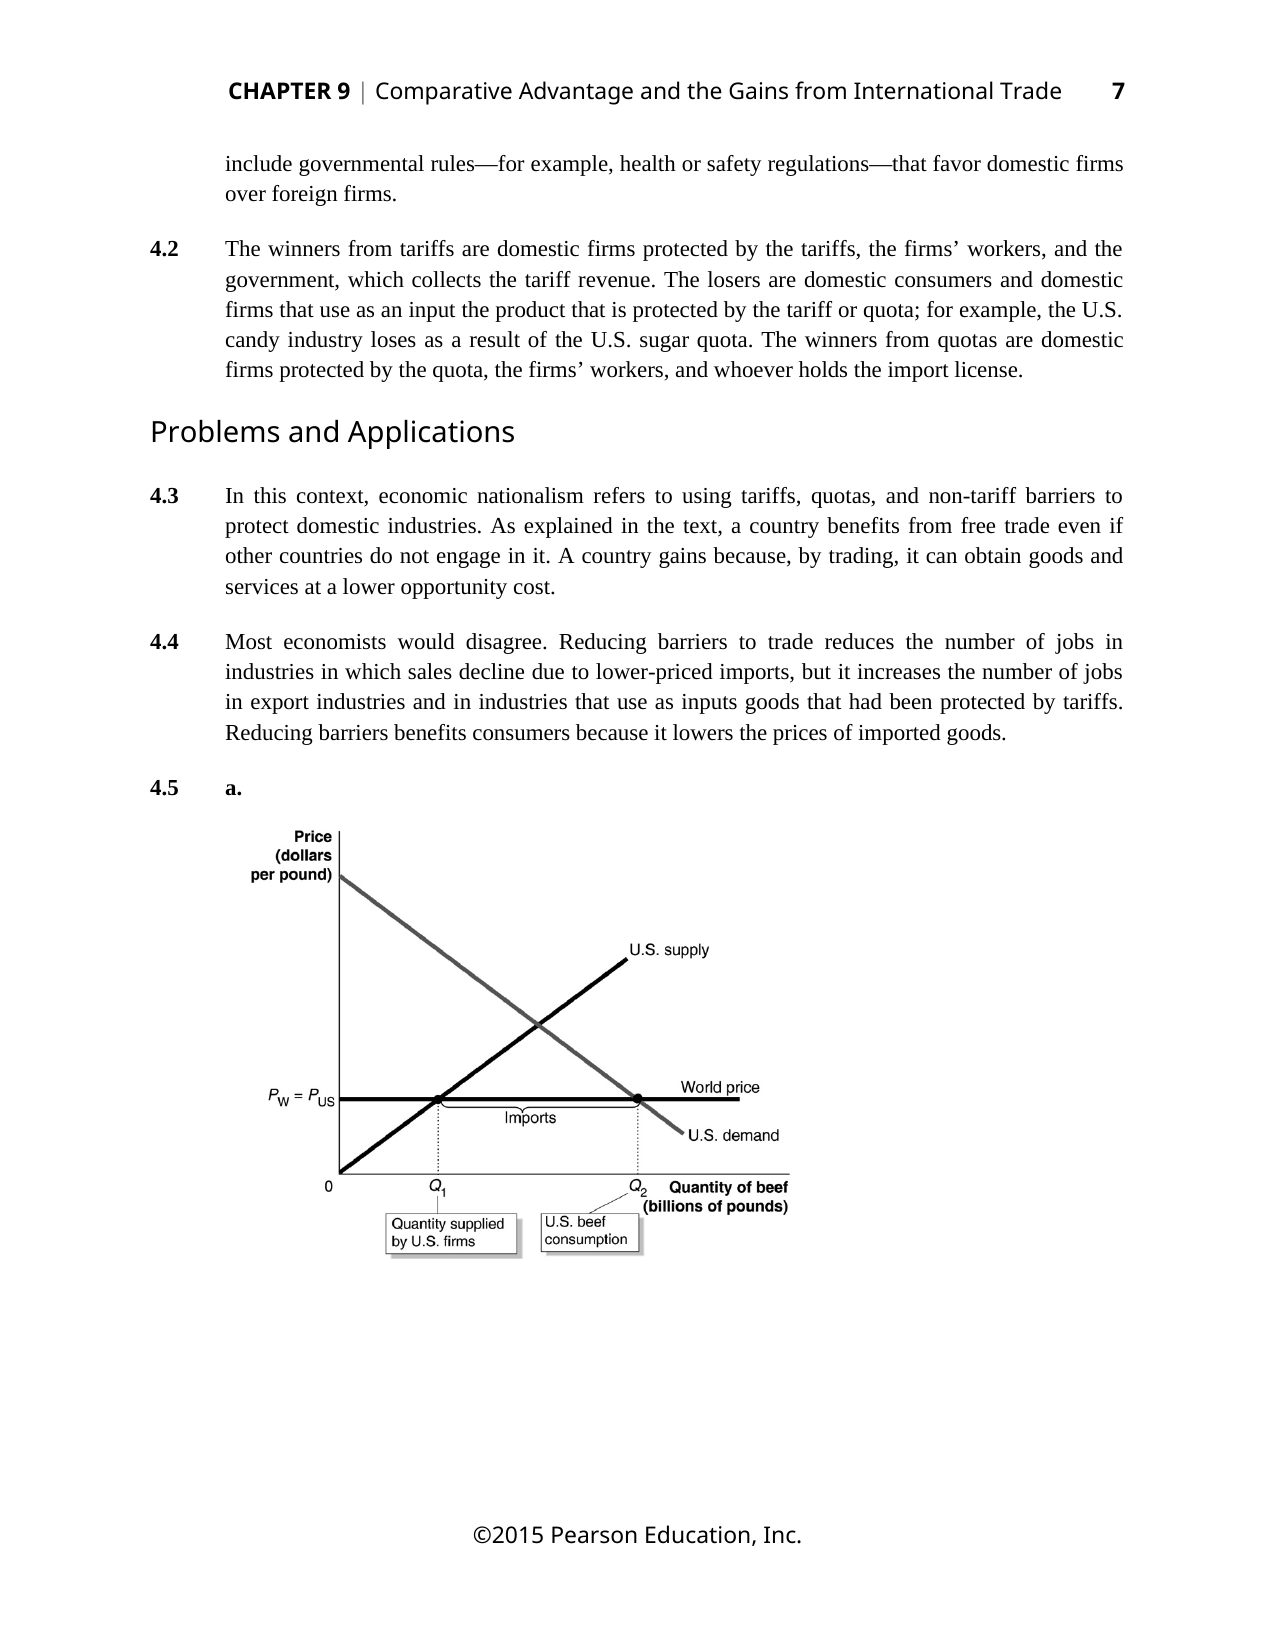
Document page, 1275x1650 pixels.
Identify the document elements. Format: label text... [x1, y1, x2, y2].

text 4.2 The winners from tariffs are domestic firms protected by the tariffs, the firms’ workers, and the government, which collects the tariff revenue. The losers are domestic consumers and domestic firms that use as an input the product that is protected by the tariff or quota; for example, the U.S. candy industry loses as a result of the U.S. sugar quota. The winners from quotas are domestic firms protected by the quota, the firms’ workers, and whoever holds the import license. [150, 235, 1125, 383]
text Problems and Applications [150, 411, 1125, 451]
text 4.5 a. [150, 774, 1125, 800]
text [150, 150, 1125, 207]
picture [250, 828, 790, 1259]
text 4.3 In this context, economic nationalism refers to using tariffs, quotas, and non-tariff barriers to protect domestic industries. As explained in the text, a country benefits from free trade even if other countries do not engage in it. A country gains because, by trading, it can obtain goods and services at a lower opportunity cost. [150, 482, 1125, 599]
text 4.4 Most economists would disagree. Reducing barriers to trade reduces the number of jobs in industries in which sales decline due to lower-priced imports, but it increases the number of jobs in export industries and in industries that use as inputs goods that had been protected by tariffs. Reducing barriers benefits consumers because it lowers the prices of imported goods. [150, 628, 1125, 745]
